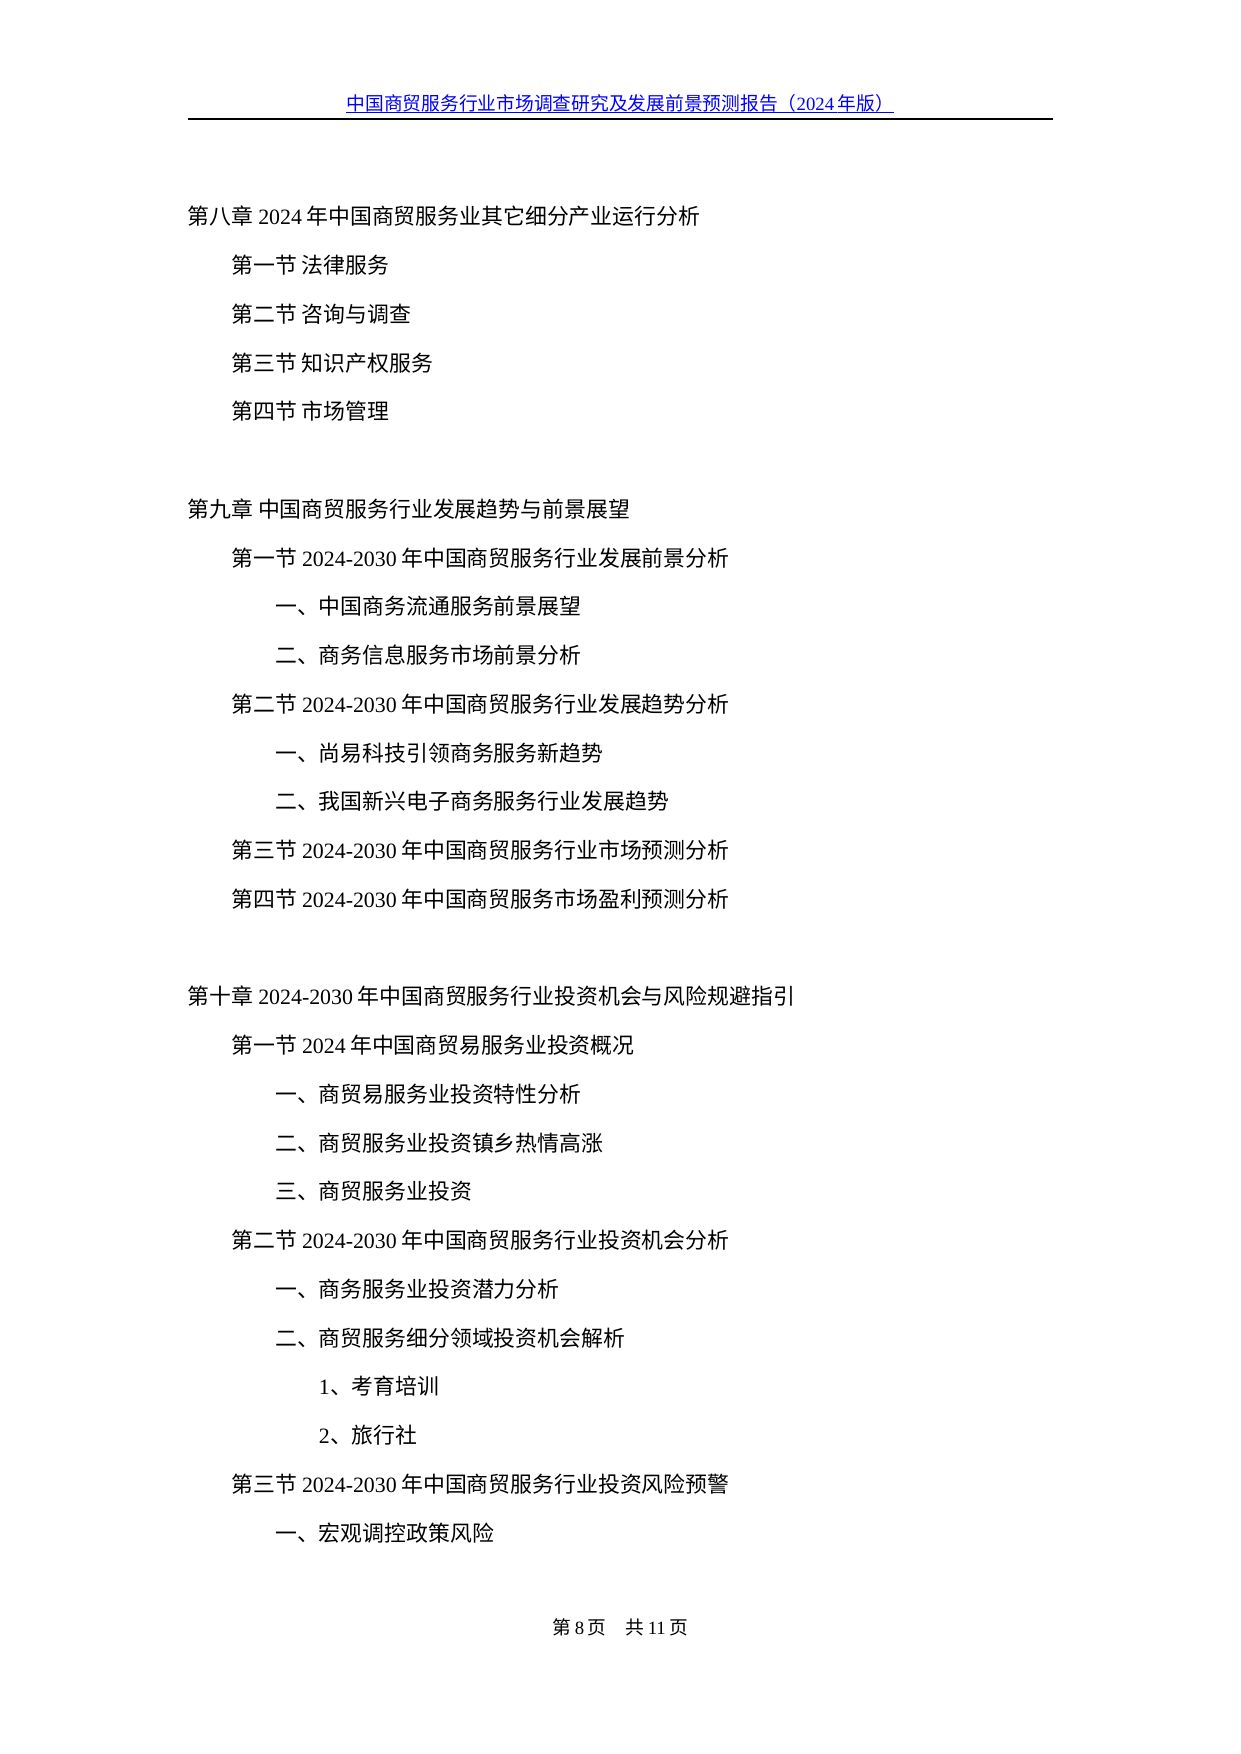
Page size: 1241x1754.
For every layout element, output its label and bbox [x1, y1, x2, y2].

text [187, 150, 1053, 1548]
